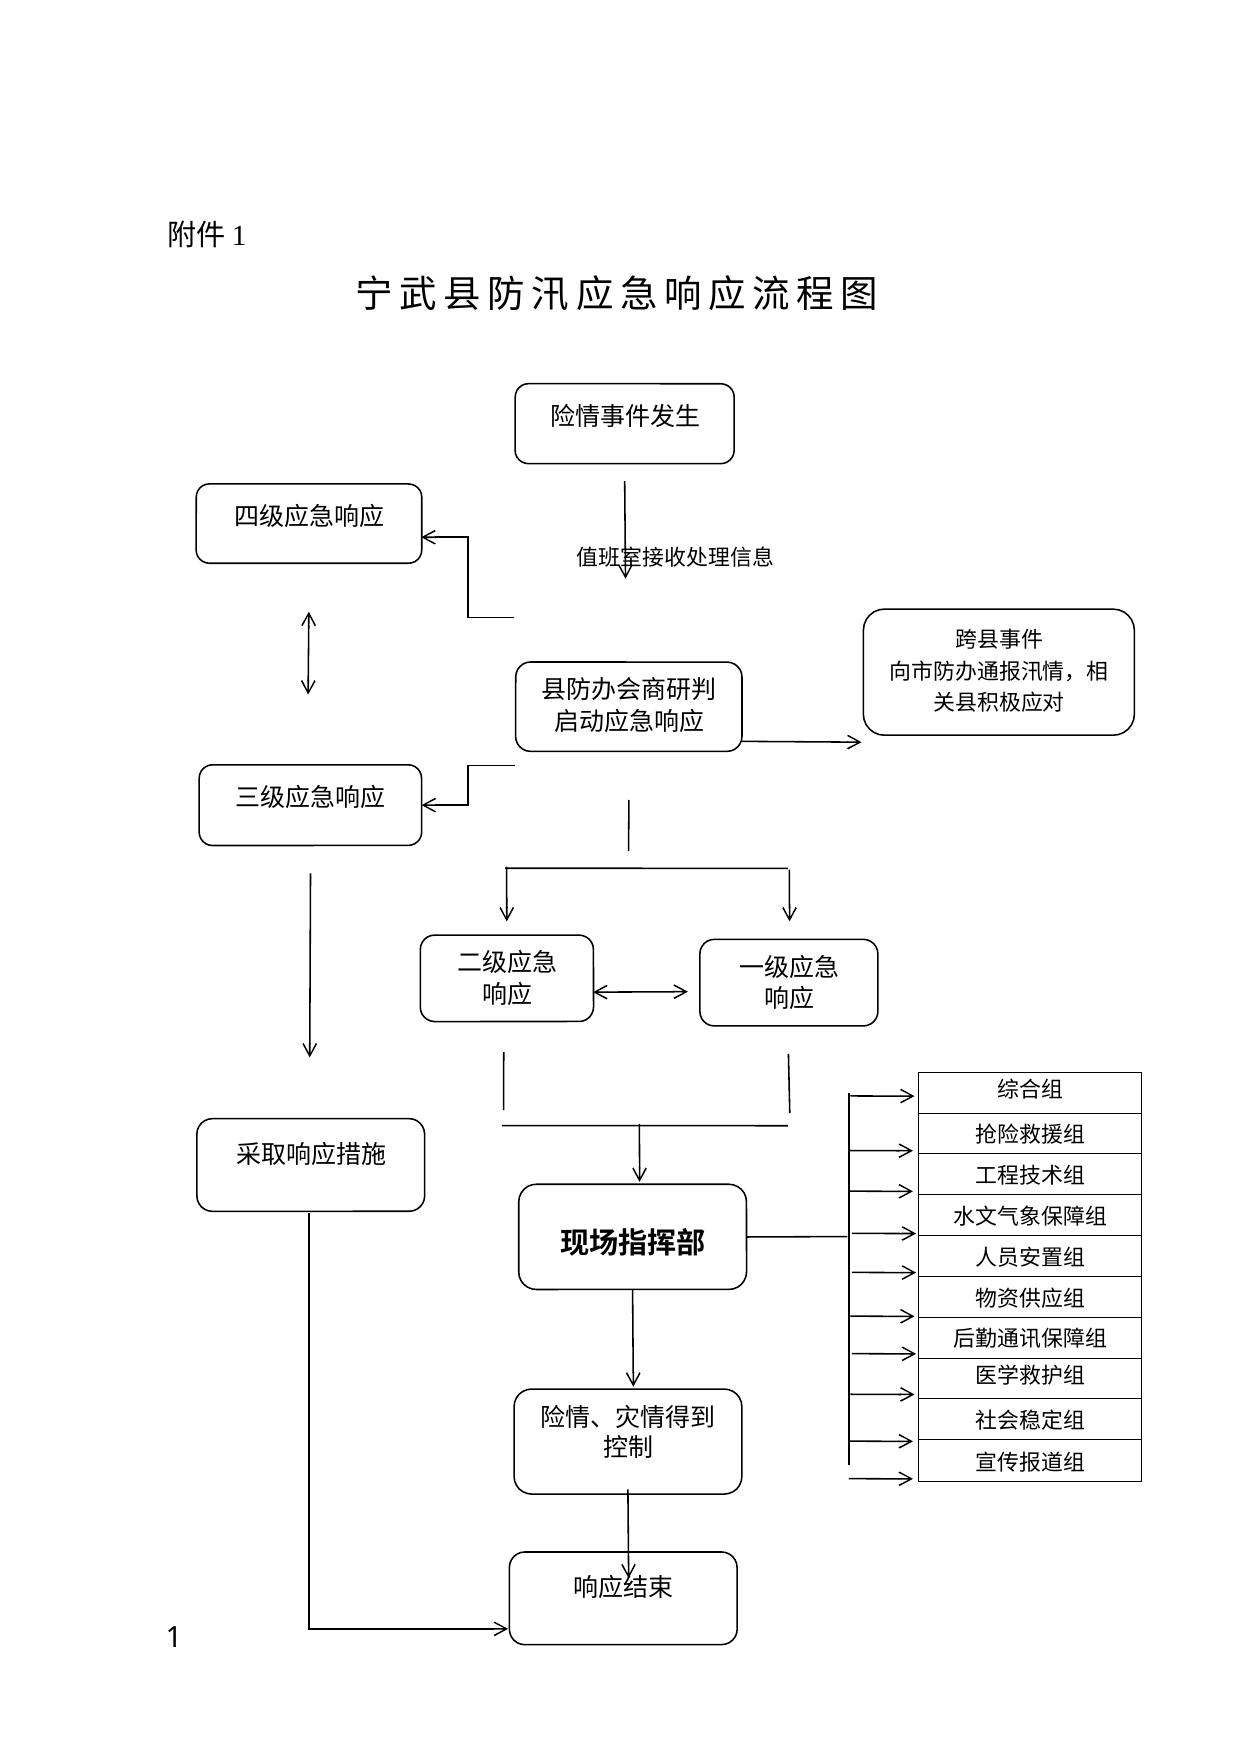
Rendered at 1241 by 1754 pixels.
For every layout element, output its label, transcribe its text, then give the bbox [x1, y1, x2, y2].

table_cell 抢险救援组 [919, 1114, 1141, 1153]
table_cell 医学救护组 [919, 1359, 1141, 1398]
table_cell 水文气象保障组 [919, 1195, 1141, 1235]
text 宁武县防汛应急响应流程图 [167, 258, 1073, 324]
table_cell 后勤通讯保障组 [919, 1318, 1141, 1357]
table_cell 宣传报道组 [919, 1440, 1141, 1481]
text 值班室接收处理信息 [423, 522, 1073, 588]
table_cell 人员安置组 [919, 1236, 1141, 1276]
table_cell 社会稳定组 [919, 1399, 1141, 1439]
table_cell 工程技术组 [919, 1154, 1141, 1194]
table_cell 物资供应组 [919, 1277, 1141, 1317]
text 附件1 [167, 195, 1073, 258]
table_header 综合组 [919, 1073, 1141, 1112]
text 值班室接收处理信息 [167, 522, 467, 588]
